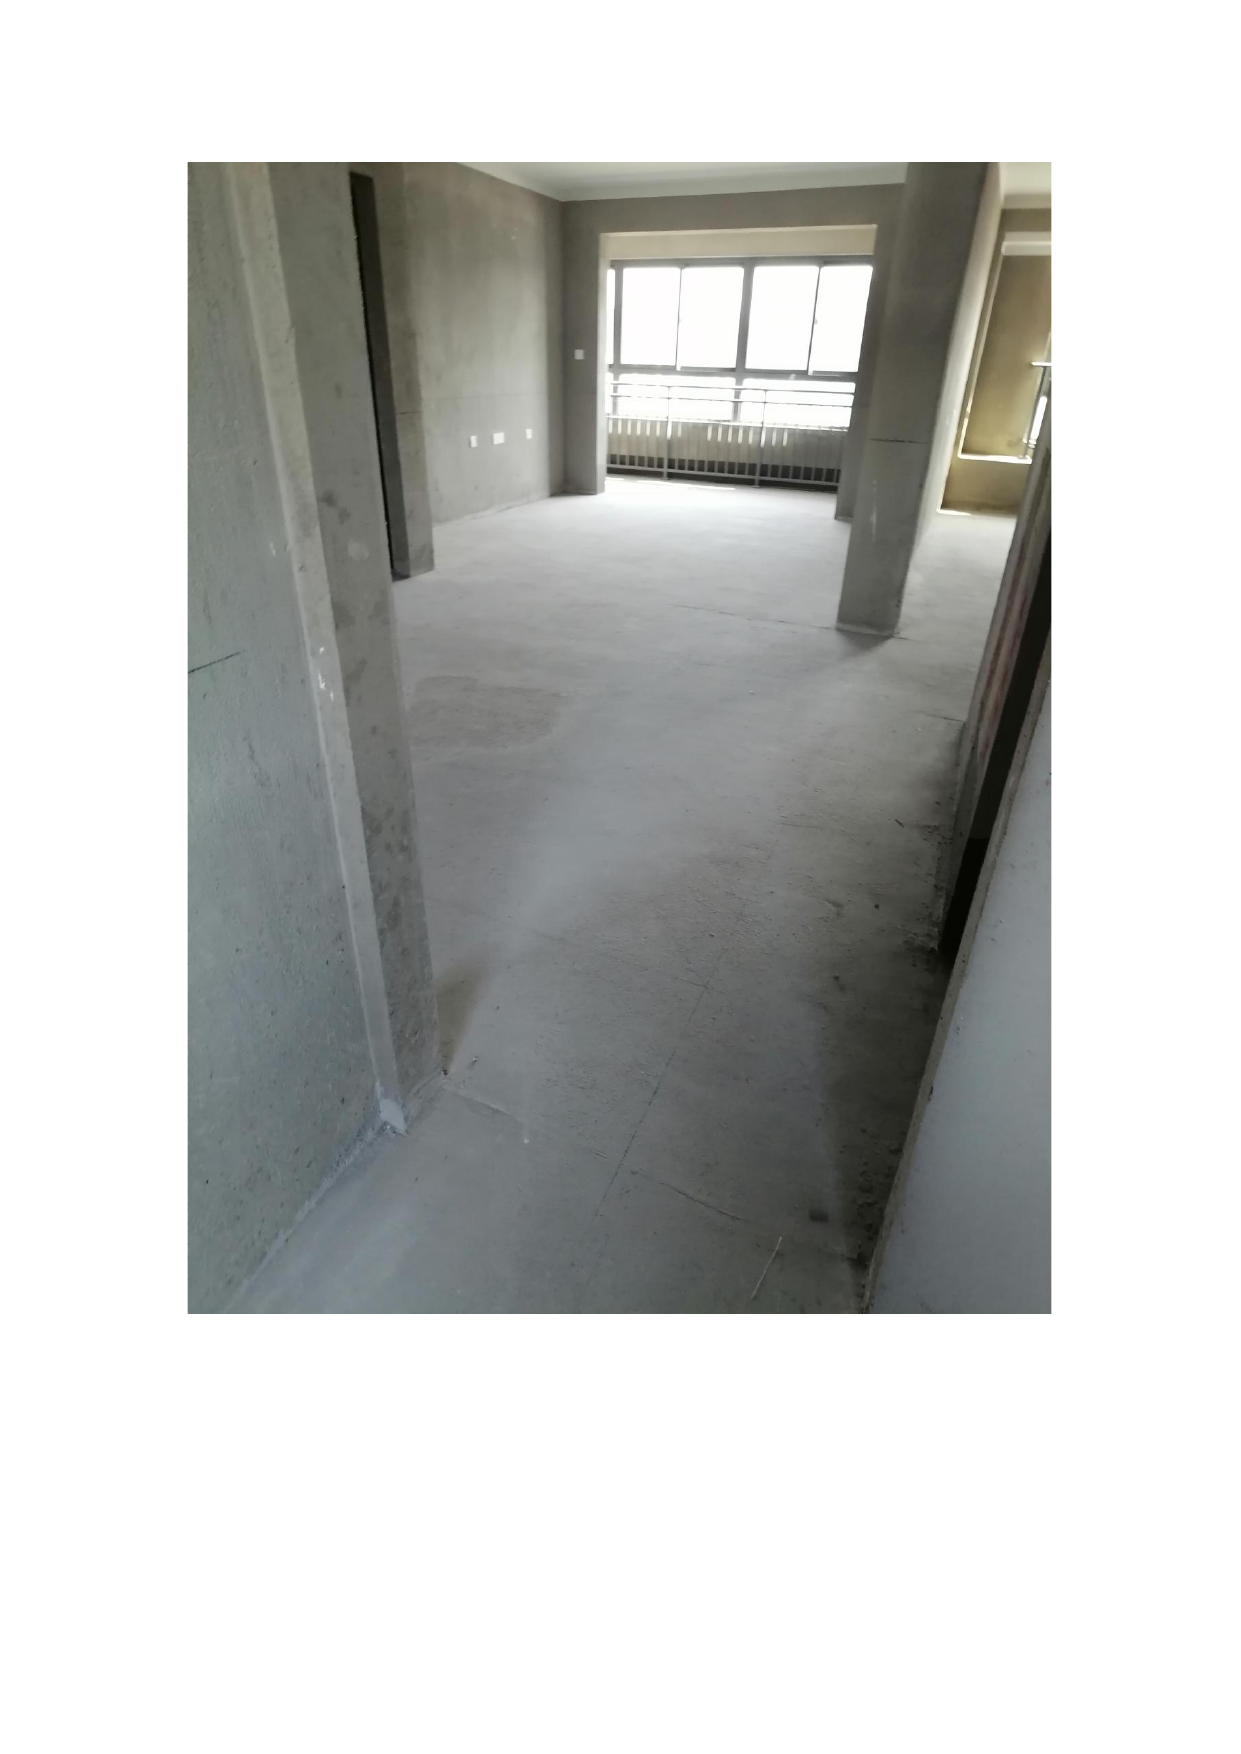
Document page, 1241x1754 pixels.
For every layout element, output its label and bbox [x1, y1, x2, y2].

picture [187, 162, 1052, 1314]
